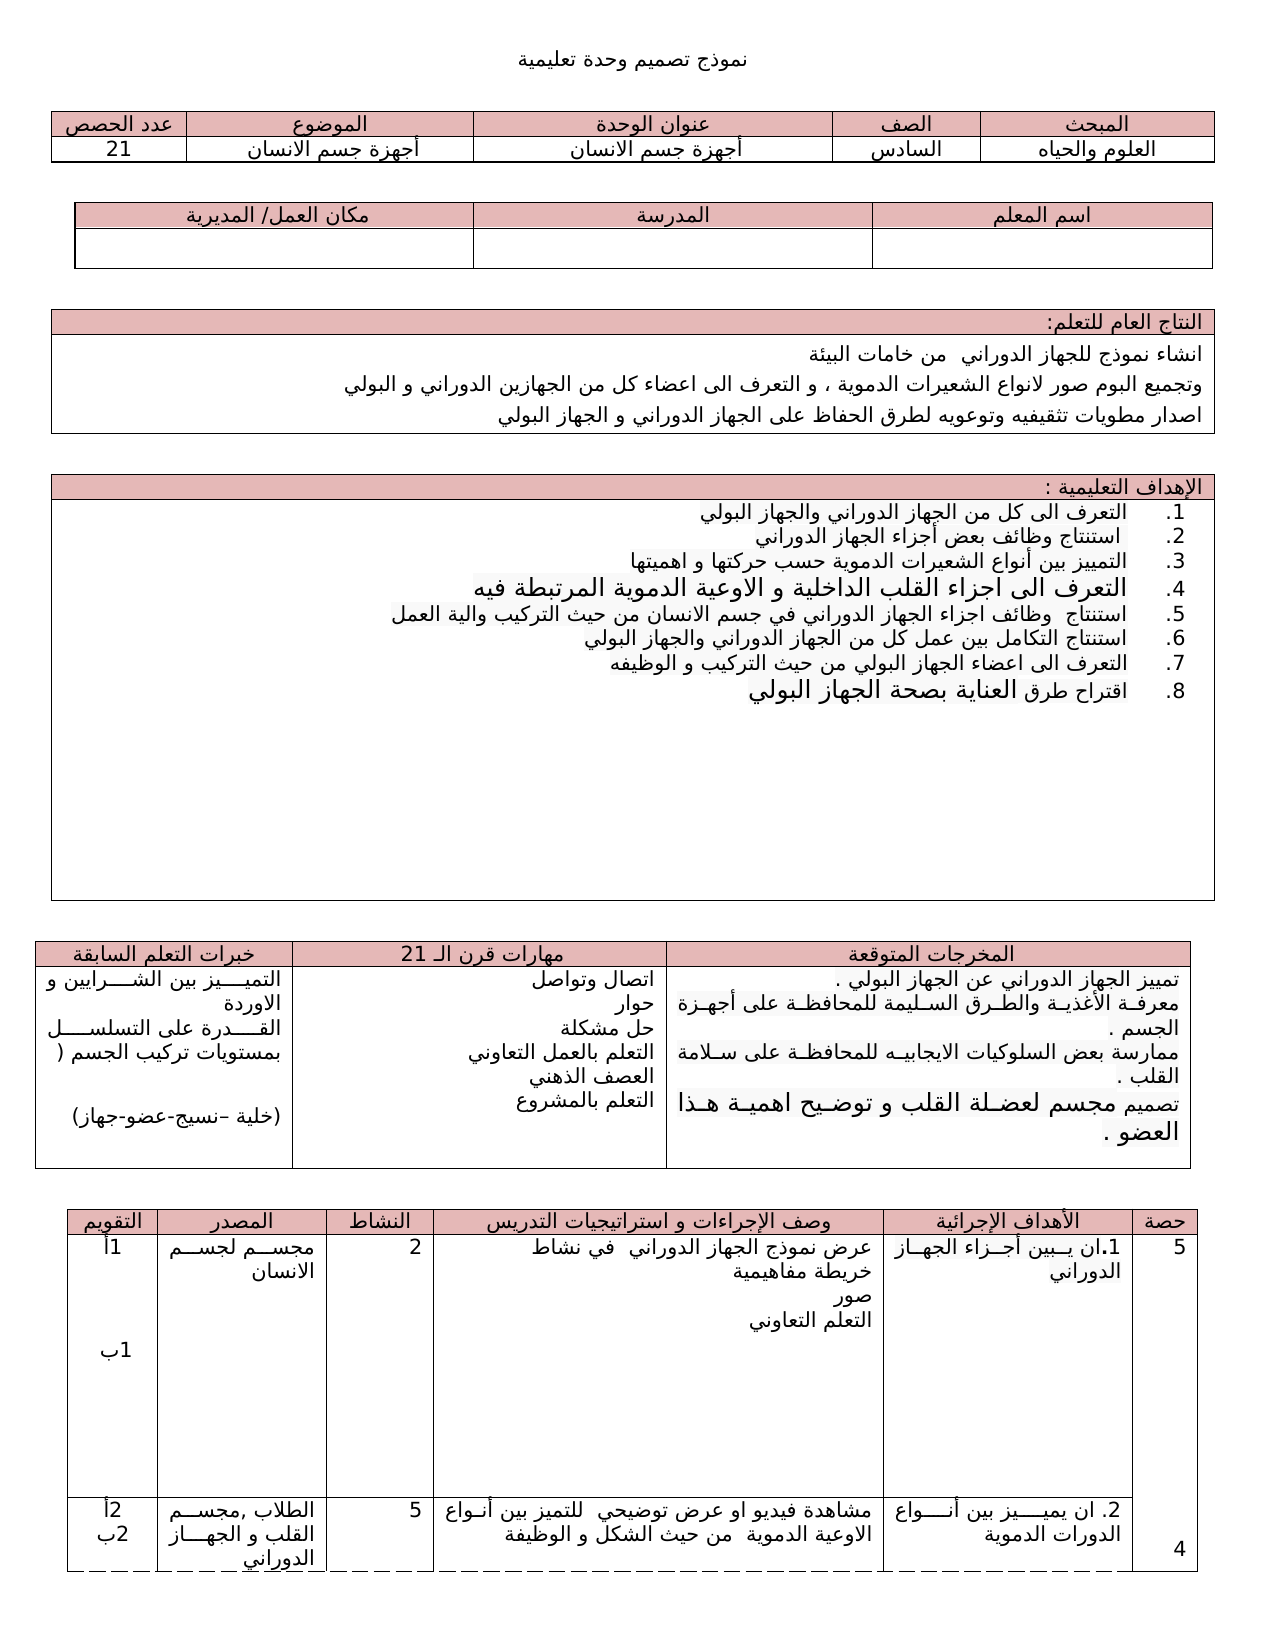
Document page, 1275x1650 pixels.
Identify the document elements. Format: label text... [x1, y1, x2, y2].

table_header عدد الحصص [52, 112, 186, 136]
table_cell 2أ 2ب [68, 1498, 157, 1571]
table_header اسم المعلم [873, 203, 1212, 227]
table_cell أجهزة جسم الانسان [474, 137, 832, 161]
table_header النتاج العام للتعلم: [52, 310, 1214, 334]
table_header النشاط [327, 1210, 433, 1234]
table_header الإهداف التعليمية : [52, 475, 1214, 499]
table_cell [873, 229, 1212, 268]
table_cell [434, 1498, 883, 1571]
table_header الموضوع [187, 112, 473, 136]
table_cell التمييز بين الشرايين و الاوردة القدرة على التسلسل بمستويات تركيب الجسم ( (خلية –نسيج-عضو-جهاز) [36, 967, 292, 1168]
table_cell العلوم والحياه [981, 137, 1214, 161]
table_cell 21 [52, 137, 186, 161]
table_header مكان العمل/ المديرية [76, 203, 473, 227]
table_header الأهداف الإجرائية [884, 1210, 1132, 1234]
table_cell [884, 1498, 1132, 1571]
table_cell 2 [327, 1235, 433, 1497]
table_cell السادس [833, 137, 980, 161]
table_header المبحث [981, 112, 1214, 136]
table_cell اتصال وتواصل حوار حل مشكلة التعلم بالعمل التعاوني العصف الذهني التعلم بالمشروع [293, 967, 666, 1168]
table_cell 1.ان يبين أجزاء الجهاز الدوراني [884, 1235, 1132, 1497]
table_header المدرسة [474, 203, 872, 227]
table_header عنوان الوحدة [474, 112, 832, 136]
table_header مهارات قرن الـ 21 [293, 942, 666, 966]
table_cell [158, 1498, 326, 1571]
table_cell 1أ 1ب [68, 1235, 157, 1497]
text نموذج تصميم وحدة تعليمية [75, 47, 1191, 71]
table_cell مجسم لجسم الانسان [158, 1235, 326, 1497]
table_header التقويم [68, 1210, 157, 1234]
table_header حصة [1133, 1210, 1197, 1234]
table_header الصف [833, 112, 980, 136]
table_cell [76, 229, 473, 268]
table_cell أجهزة جسم الانسان [187, 137, 473, 161]
table_cell [474, 229, 872, 268]
table_header وصف الإجراءات و استراتيجيات التدريس [434, 1210, 883, 1234]
table_cell التعرف الى كل من الجهاز الدوراني والجهاز البولي استنتاج وظائف بعض أجزاء الجهاز الدوراني التمييز بين أنواع الشعيرات الدموية حسب حركتها و اهميتها التعرف الى اجزاء القلب الداخلية و الاوعية الدموية المرتبطة فيه استنتاج وظائف اجزاء الجهاز الدوراني في جسم الانسان من حيث التركيب والية العمل استنتاج التكامل بين عمل كل من الجهاز الدوراني والجهاز البولي التعرف الى اعضاء الجهاز البولي من حيث التركيب و الوظيفه اقتراح طرق العناية بصحة الجهاز البولي [52, 500, 1214, 900]
table_cell انشاء نموذج للجهاز الدوراني من خامات البيئة وتجميع البوم صور لانواع الشعيرات الدموية ، و التعرف الى اعضاء كل من الجهازين الدوراني و البولي اصدار مطويات تثقيفيه وتوعويه لطرق الحفاظ على الجهاز الدوراني و الجهاز البولي [52, 335, 1214, 433]
table_header خبرات التعلم السابقة [36, 942, 292, 966]
table_cell 5 [327, 1498, 433, 1571]
table_cell عرض نموذج الجهاز الدوراني في نشاط خريطة مفاهيمية صور التعلم التعاوني [434, 1235, 883, 1497]
table_cell تمييز الجهاز الدوراني عن الجهاز البولي . معرفة الأغذية والطرق السليمة للمحافظة على أجهزة الجسم . ممارسة بعض السلوكيات الايجابيه للمحافظة على سلامة القلب . تصميم مجسم لعضلة القلب و توضيح اهمية هذا العضو . [667, 967, 1190, 1168]
table_header المصدر [158, 1210, 326, 1234]
table_cell 5 4 2 1 3 2 1 2 1 [1133, 1235, 1197, 1571]
table_header المخرجات المتوقعة [667, 942, 1190, 966]
